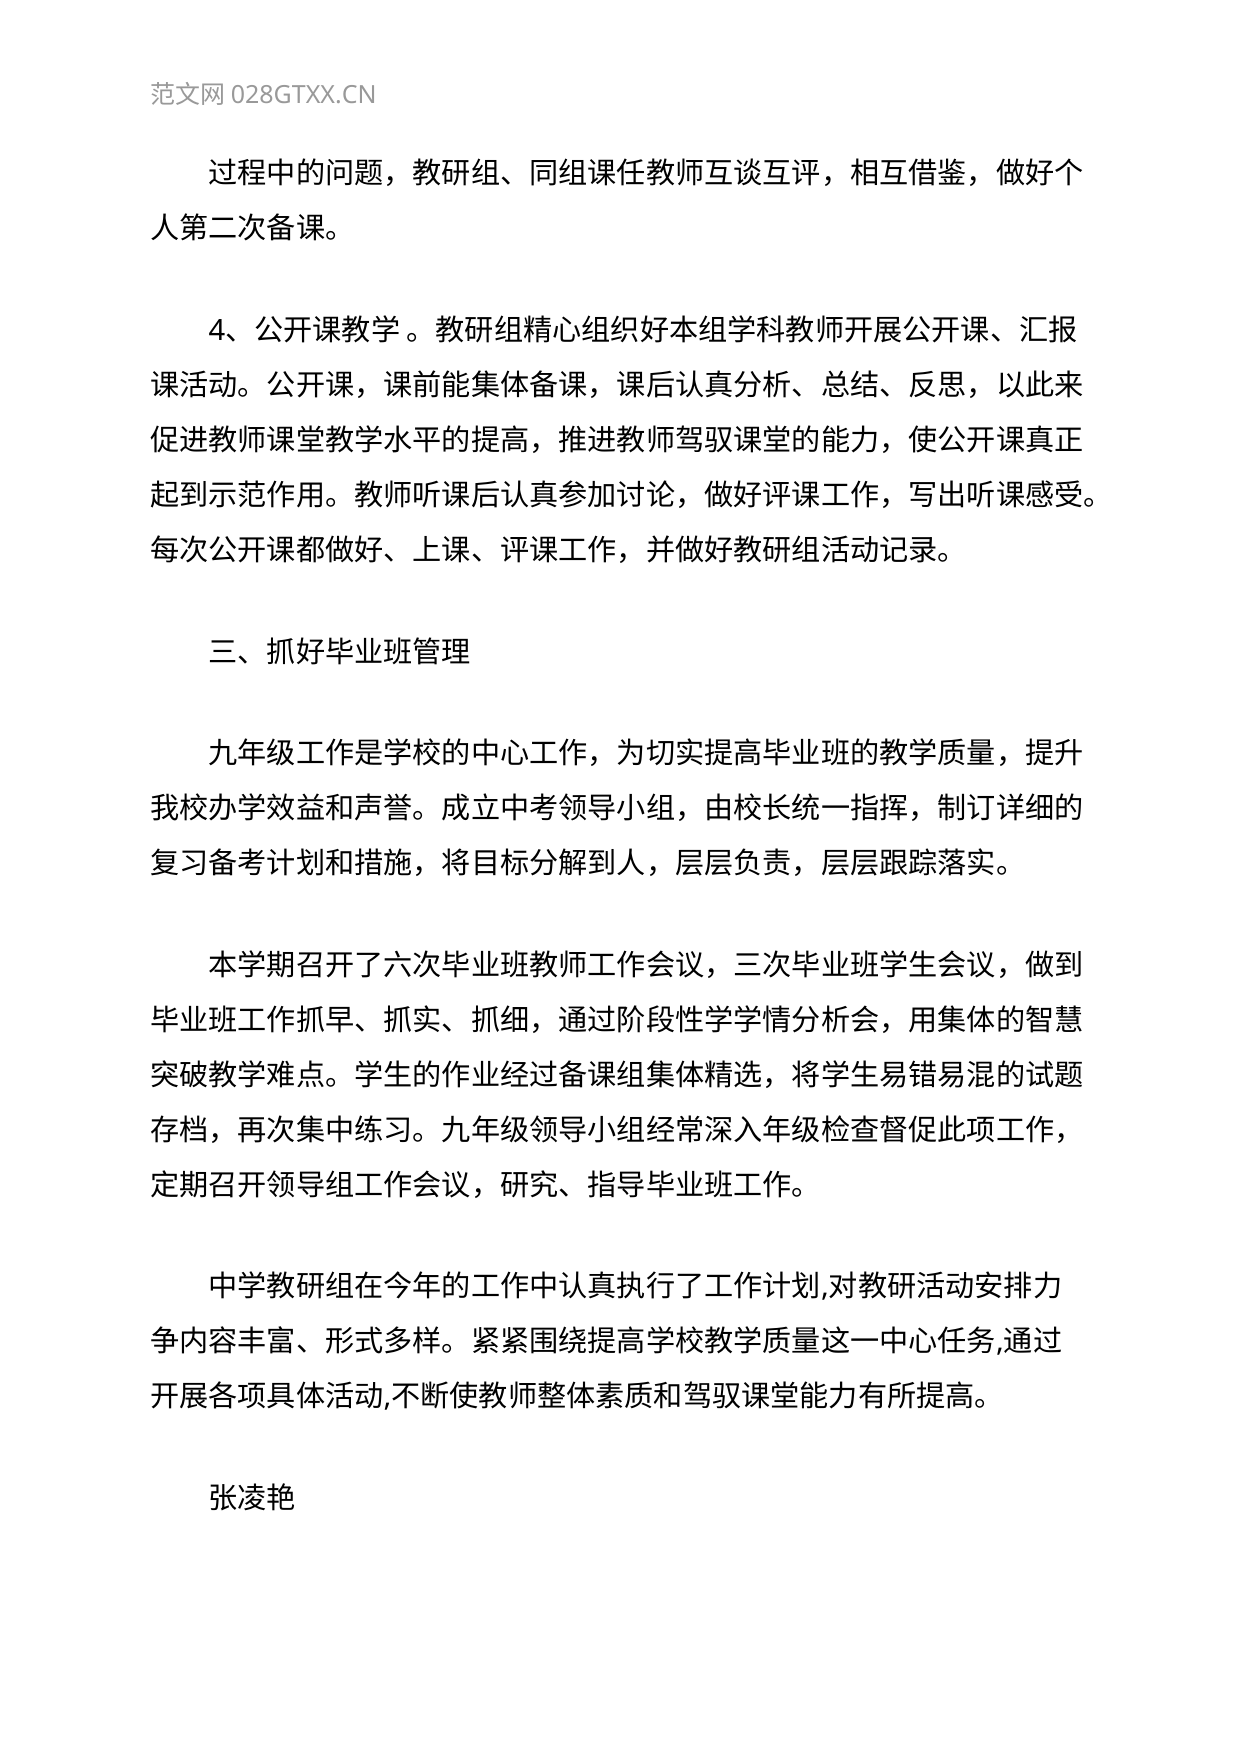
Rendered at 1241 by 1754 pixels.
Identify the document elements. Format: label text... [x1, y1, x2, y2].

text 张凌艳 [150, 1475, 1090, 1517]
text 中学教研组在今年的工作中认真执行了工作计划,对教研活动安排力争内容丰富、形式多样。紧紧围绕提高学校教学质量这一中心任务,通过开展各项具体活动,不断使教师整体素质和驾驭课堂能力有所提高。 [150, 1263, 1090, 1415]
text 九年级工作是学校的中心工作，为切实提高毕业班的教学质量，提升我校办学效益和声誉。成立中考领导小组，由校长统一指挥，制订详细的复习备考计划和措施，将目标分解到人，层层负责，层层跟踪落实。 [150, 730, 1090, 882]
text 本学期召开了六次毕业班教师工作会议，三次毕业班学生会议，做到毕业班工作抓早、抓实、抓细，通过阶段性学学情分析会，用集体的智慧突破教学难点。学生的作业经过备课组集体精选，将学生易错易混的试题存档，再次集中练习。九年级领导小组经常深入年级检查督促此项工作，定期召开领导组工作会议，研究、指导毕业班工作。 [150, 941, 1090, 1203]
text 三、抓好毕业班管理 [150, 628, 1090, 670]
text 过程中的问题，教研组、同组课任教师互谈互评，相互借鉴，做好个人第二次备课。 [150, 150, 1090, 247]
text 4、公开课教学 。教研组精心组织好本组学科教师开展公开课、汇报课活动。公开课，课前能集体备课，课后认真分析、总结、反思，以此来促进教师课堂教学水平的提高，推进教师驾驭课堂的能力，使公开课真正起到示范作用。教师听课后认真参加讨论，做好评课工作，写出听课感受。每次公开课都做好、上课、评课工作，并做好教研组活动记录。 [150, 307, 1090, 569]
